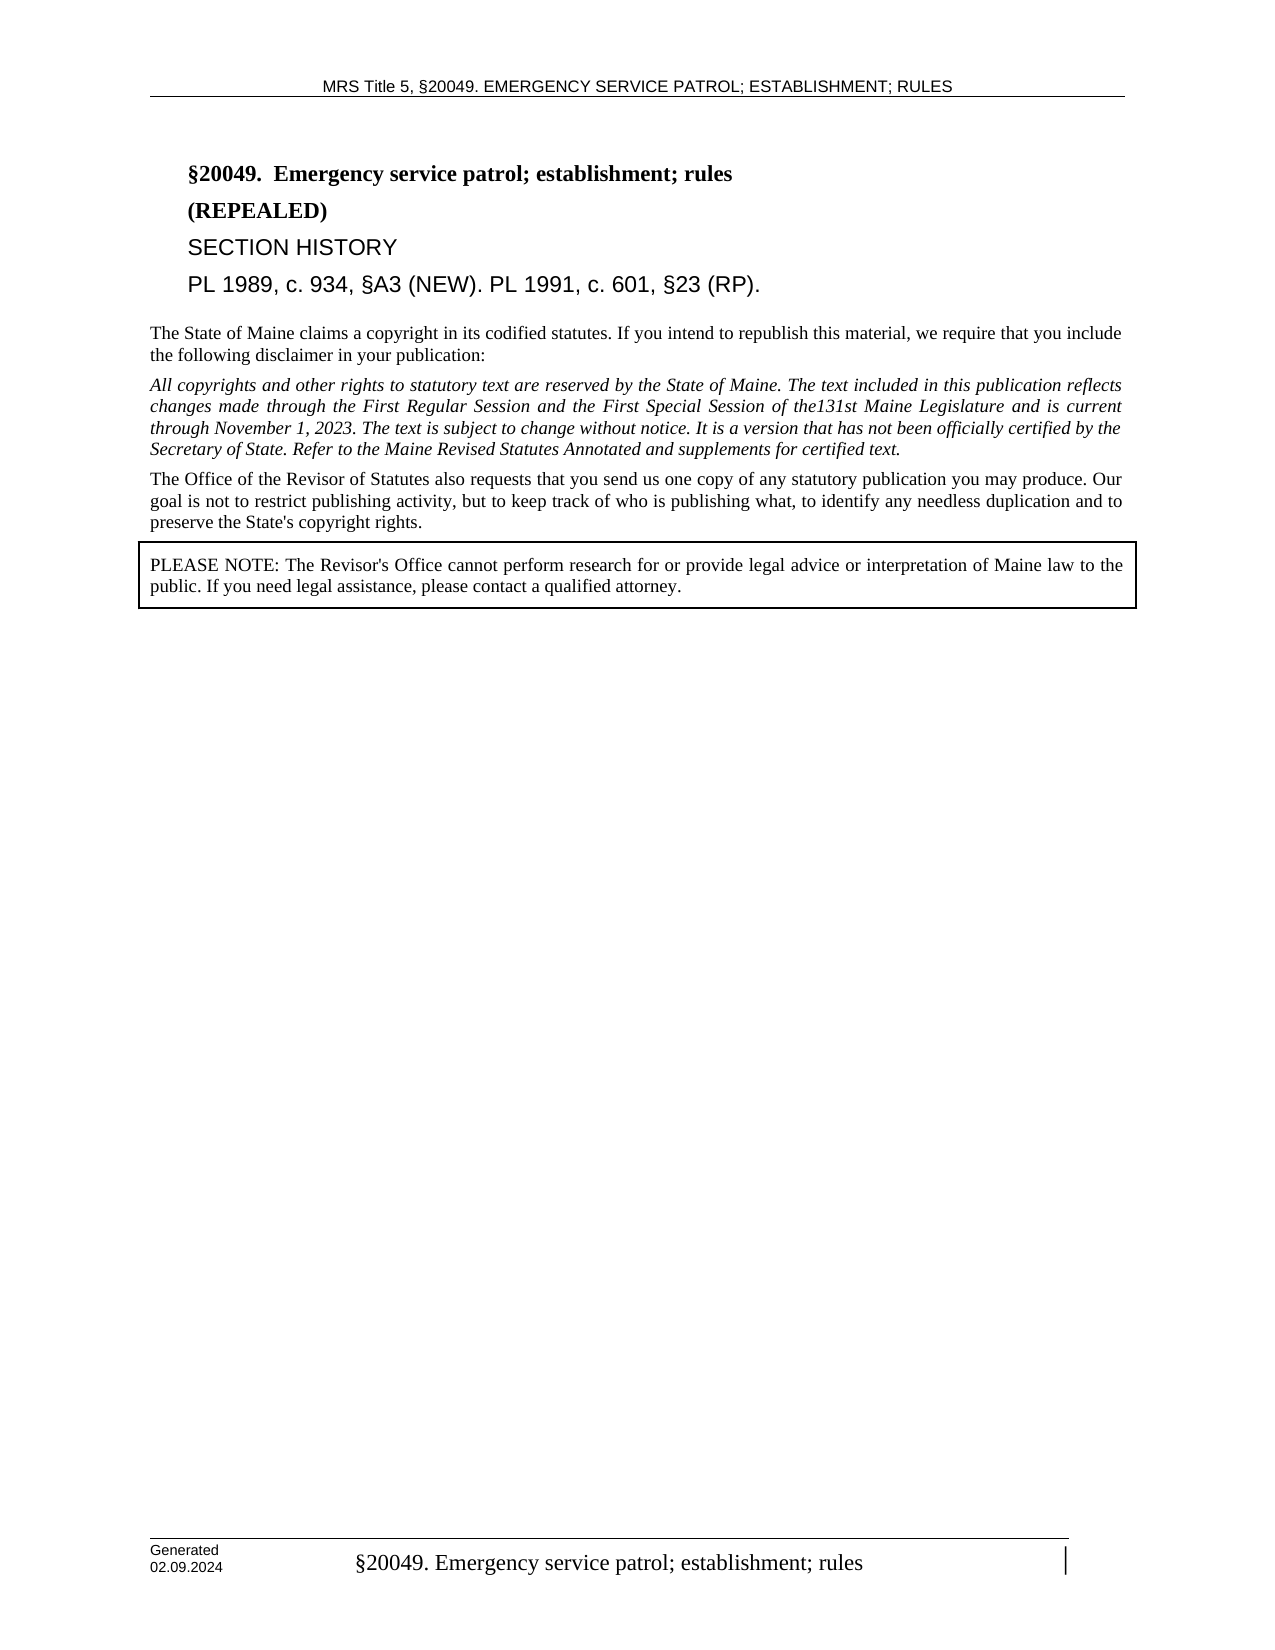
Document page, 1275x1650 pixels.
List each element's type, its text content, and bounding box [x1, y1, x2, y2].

text §20049. Emergency service patrol; establishment; rules [187, 160, 1125, 187]
text The State of Maine claims a copyright in its codified statutes. If you intend to republish this material, we require that you include the following disclaimer in your publication: [150, 322, 1125, 365]
text PL 1989, c. 934, §A3 (NEW). PL 1991, c. 601, §23 (RP). [187, 271, 1125, 297]
text PLEASE NOTE: The Revisor's Office cannot perform research for or provide legal advice or interpretation of Maine law to the public. If you need legal assistance, please contact a qualified attorney. [140, 543, 1135, 607]
text SECTION HISTORY [187, 234, 1125, 260]
text (REPEALED) [187, 197, 1125, 223]
text The Office of the Revisor of Statutes also requests that you send us one copy of any statutory publication you may produce. Our goal is not to restrict publishing activity, but to keep track of who is publishing what, to identify any needless duplication and to preserve the State's copyright rights. [150, 468, 1125, 533]
text All copyrights and other rights to statutory text are reserved by the State of Maine. The text included in this publication reflects changes made through the First Regular Session and the First Special Session of the131st Maine Legislature and is current through November 1, 2023 . The text is subject to change without notice. It is a version that has not been officially certified by the Secretary of State. Refer to the Maine Revised Statutes Annotated and supplements for certified text. [150, 373, 1125, 460]
